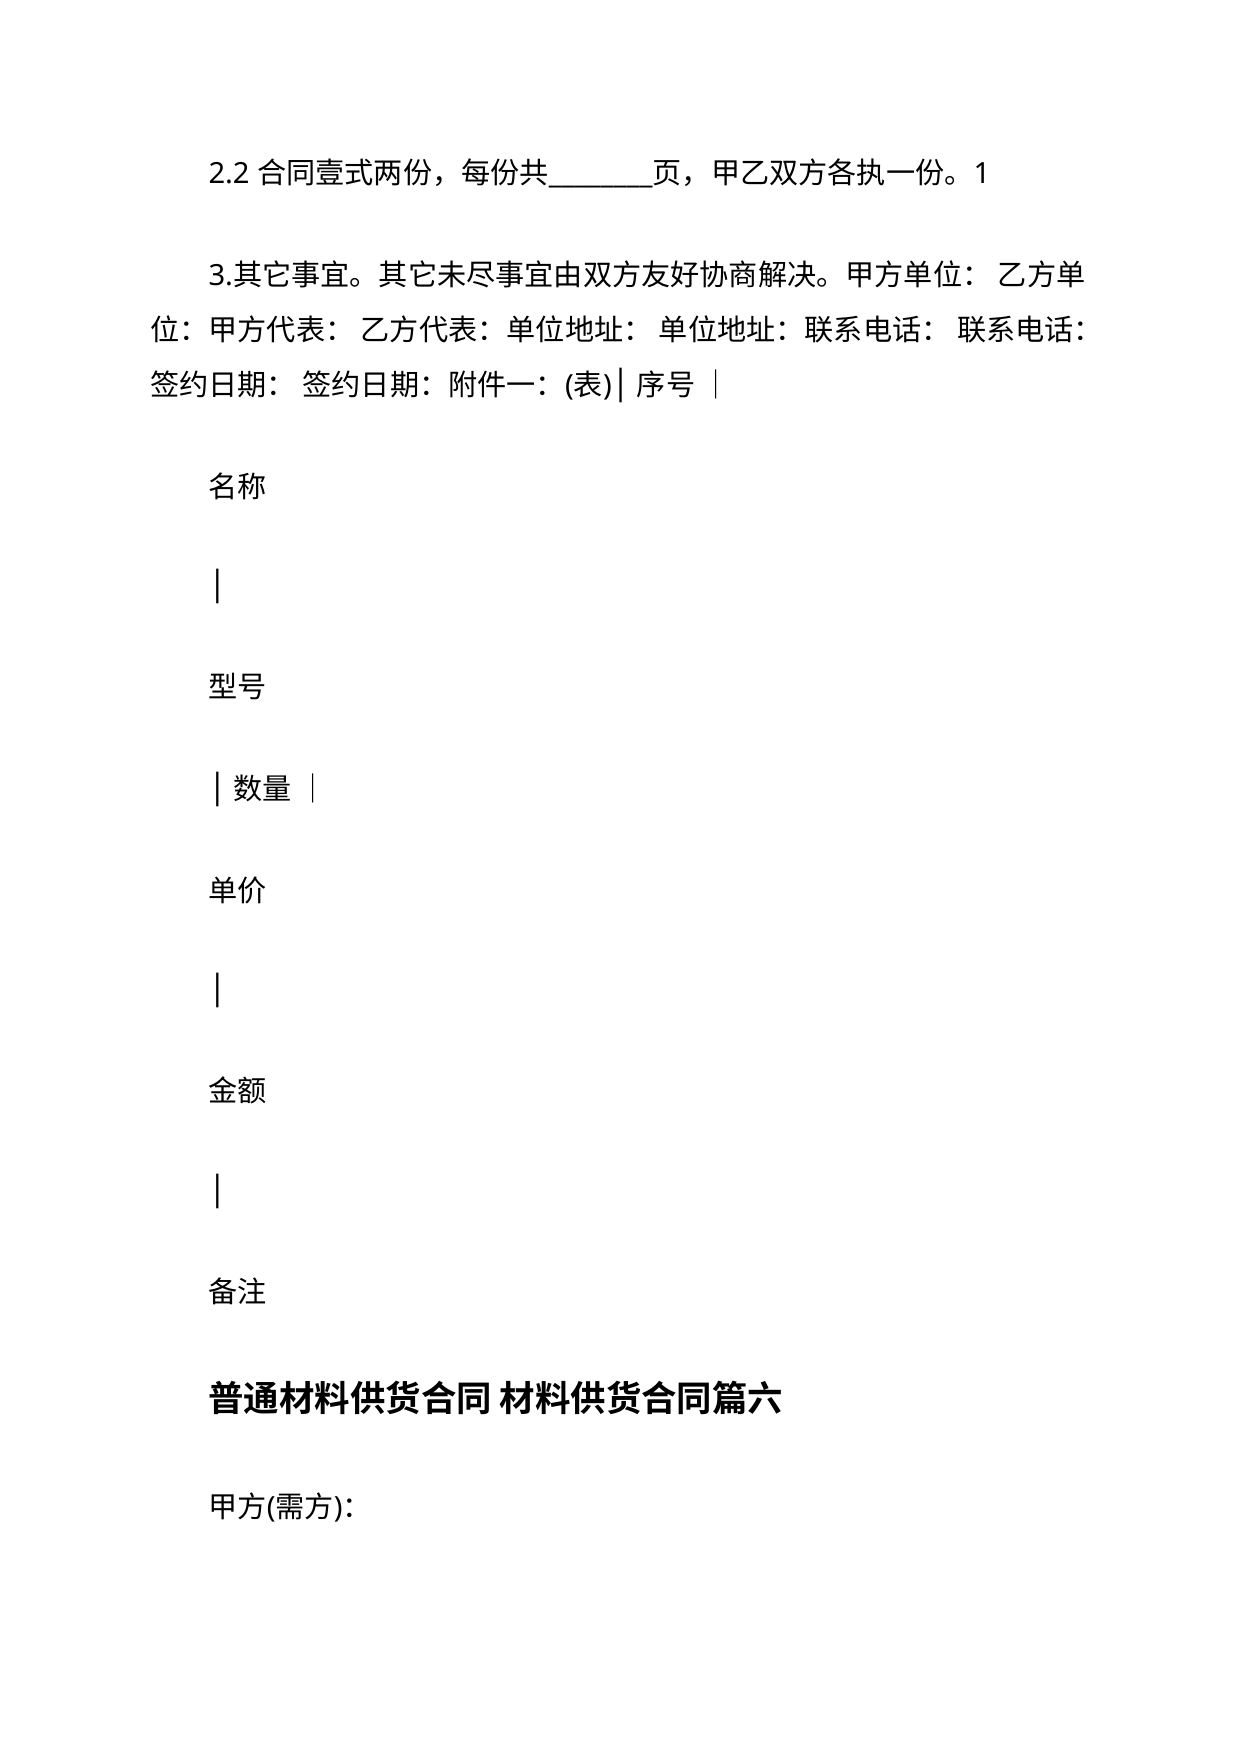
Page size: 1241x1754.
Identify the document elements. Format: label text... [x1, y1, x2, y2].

text 甲方(需方)： [150, 1483, 1090, 1526]
text 名称 [150, 464, 1090, 506]
text 型号 [150, 664, 1090, 706]
text 备注 [150, 1268, 1090, 1311]
text │ [150, 1170, 1090, 1209]
text │ [150, 566, 1090, 605]
text │ 数量 │ [150, 766, 1090, 808]
text 金额 [150, 1068, 1090, 1110]
text 2.2 合同壹式两份，每份共________页，甲乙双方各执一份。1 [150, 150, 1090, 192]
text 普通材料供货合同 材料供货合同篇六 [150, 1370, 1090, 1421]
text │ [150, 969, 1090, 1009]
text 3.其它事宜。其它未尽事宜由双方友好协商解决。甲方单位： 乙方单位：甲方代表： 乙方代表：单位地址： 单位地址：联系电话： 联系电话：签约日期： 签约日期：附件一：(表)│ 序号 │ [150, 252, 1090, 404]
text 单价 [150, 868, 1090, 910]
